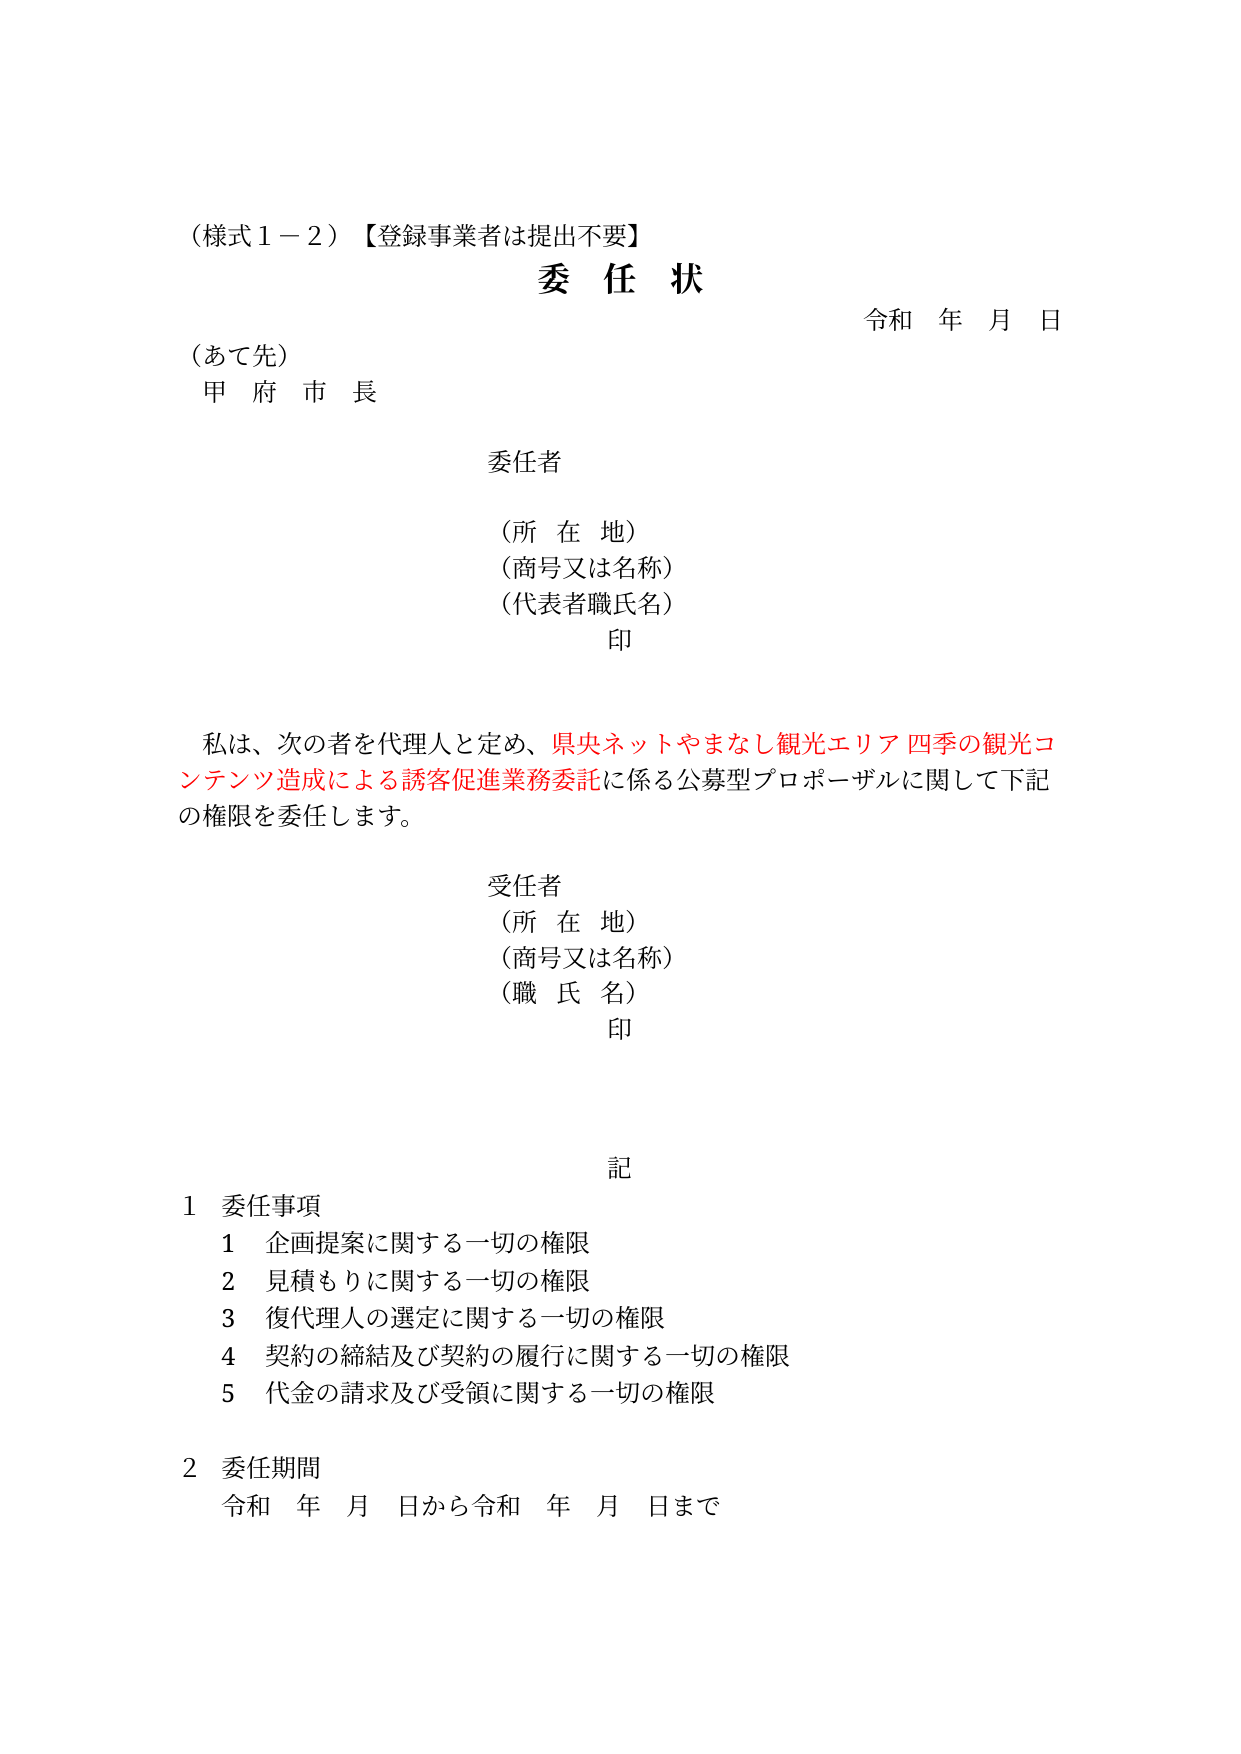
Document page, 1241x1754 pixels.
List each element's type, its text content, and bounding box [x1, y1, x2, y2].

text 私は、次の者を代理人と定め、県央ネットやまなし観光エリア 四季の観光コンテンツ造成による誘客促進業務委託に係る公募型プロポーザルに関して下記の権限を委任します。 [177, 724, 1063, 832]
subtitle 記 [177, 1148, 1063, 1186]
text （商号又は名称） [177, 938, 1063, 974]
text 受任者 [177, 866, 1063, 902]
text （代表者職氏名） 印 [177, 584, 1063, 656]
text （様式１－２）【登録事業者は提出不要】 [177, 217, 1063, 253]
text （所在地） [177, 512, 1063, 548]
list 令和 年 月 日から令和 年 月 日まで [221, 1486, 1063, 1523]
list 委任期間 [177, 1448, 1063, 1486]
list 契約の締結及び契約の履行に関する一切の権限 [221, 1336, 1063, 1373]
text 甲 府 市 長 [177, 372, 1063, 408]
text （所在地） [177, 902, 1063, 938]
list 代金の請求及び受領に関する一切の権限 [221, 1373, 1063, 1411]
list 復代理人の選定に関する一切の権限 [221, 1298, 1063, 1336]
list 企画提案に関する一切の権限 [221, 1223, 1063, 1261]
list 見積もりに関する一切の権限 [221, 1261, 1063, 1298]
text （あて先） [177, 337, 1063, 372]
text 委任者 [177, 442, 1063, 478]
list 委任事項 [177, 1186, 1063, 1223]
text （商号又は名称） [177, 548, 1063, 584]
text （職氏名） 印 [177, 974, 1063, 1046]
text 委 任 状 [177, 253, 1063, 301]
text 令和 年 月 日 [177, 301, 1063, 337]
